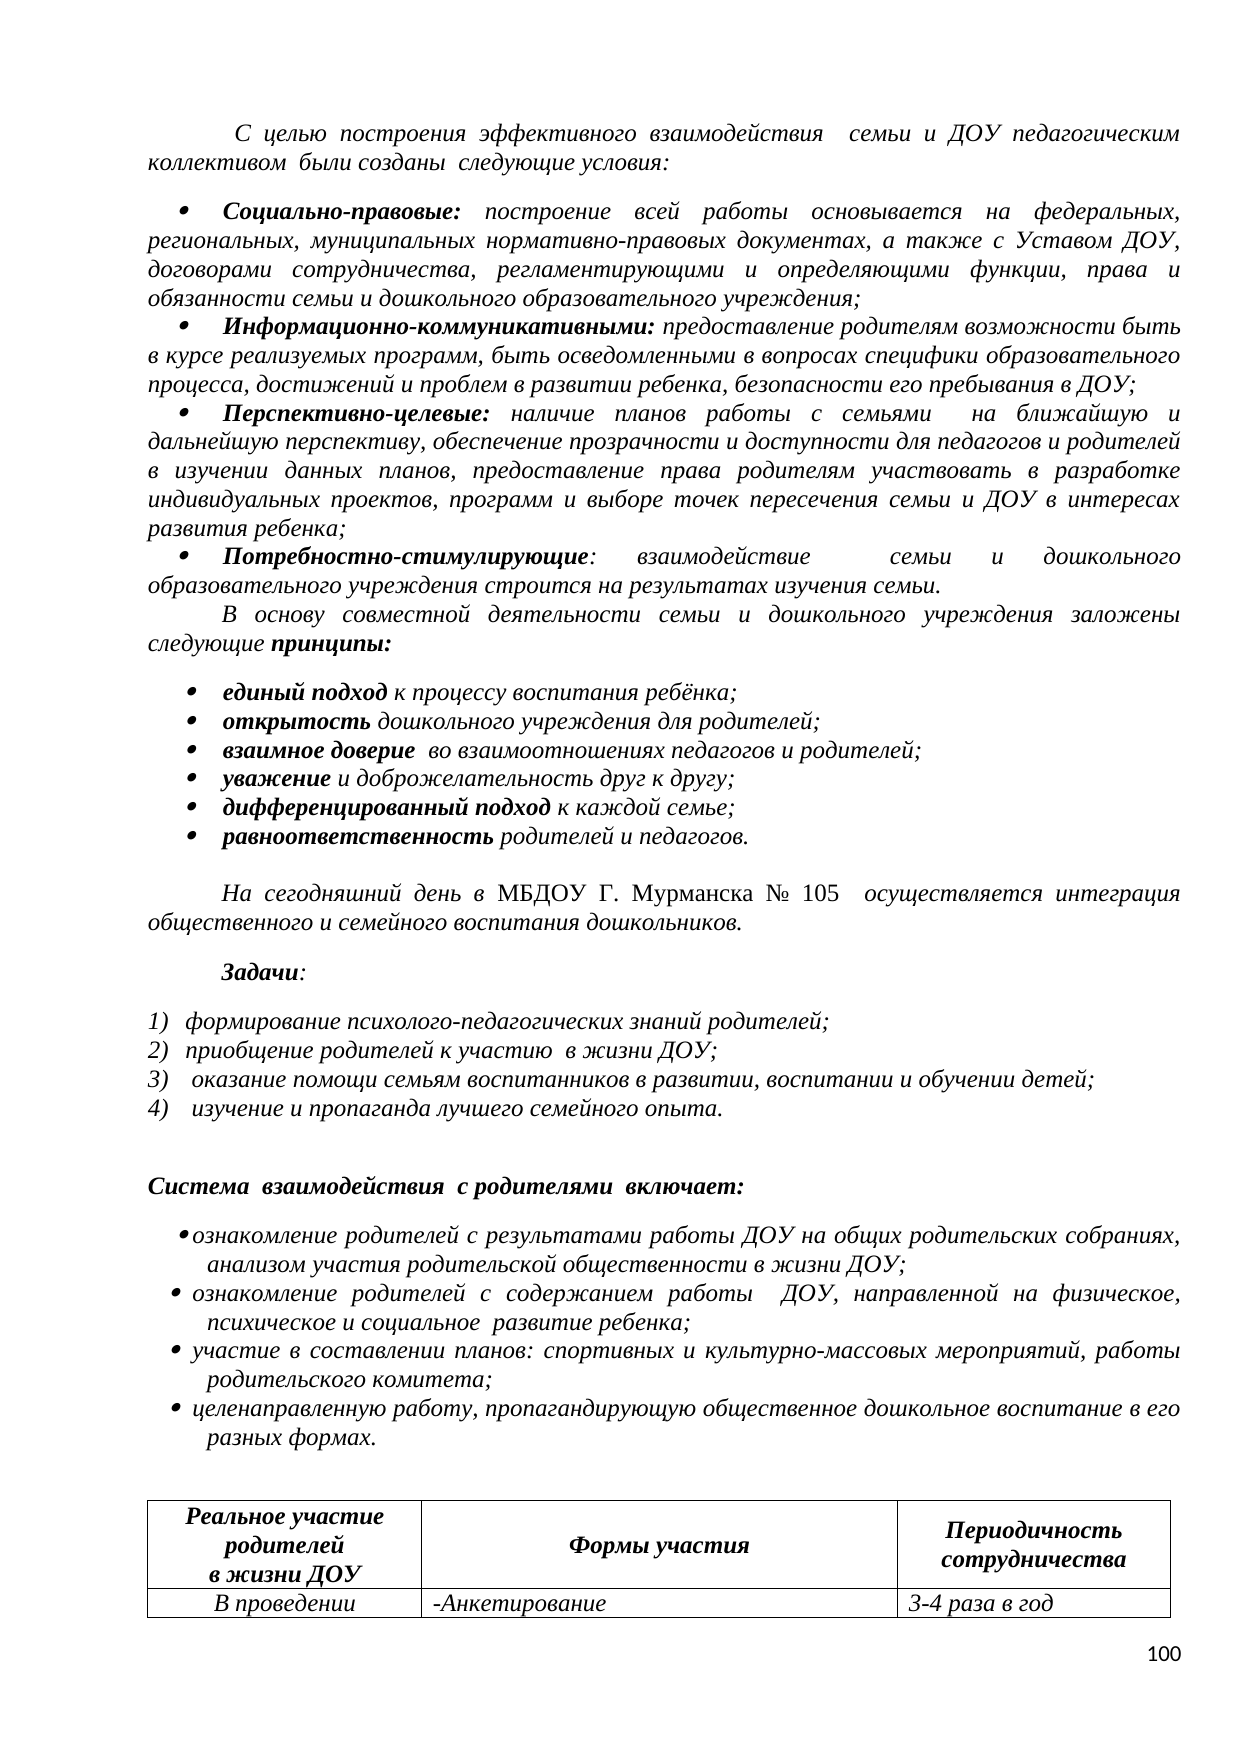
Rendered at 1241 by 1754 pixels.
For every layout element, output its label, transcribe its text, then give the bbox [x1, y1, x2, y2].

list равноответственность родителей и педагогов. [185, 821, 1181, 850]
list приобщение родителей к участию в жизни ДОУ; [148, 1035, 1181, 1064]
text В основу совместной деятельности семьи и дошкольного учреждения заложены следующие принципы: [148, 599, 1181, 656]
list Перспективно-целевые: наличие планов работы с семьями на ближайшую и дальнейшую перспективу, обеспечение прозрачности и доступности для педагогов и родителей в изучении данных планов, предоставление права родителям участвовать в разработке индивидуальных проектов, программ и выборе точек пересечения семьи и ДОУ в интересах развития ребенка; [148, 398, 1181, 541]
list ознакомление родителей с результатами работы ДОУ на общих родительских собраниях, анализом участия родительской общественности в жизни ДОУ; [177, 1221, 1181, 1278]
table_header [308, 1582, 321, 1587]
list участие в составлении планов: спортивных и культурно-массовых мероприятий, работы родительского комитета; [169, 1336, 1181, 1393]
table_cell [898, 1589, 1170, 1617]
list ознакомление родителей с содержанием работы ДОУ, направленной на физическое, психическое и социальное развитие ребенка; [169, 1278, 1181, 1336]
text Система взаимодействия с родителями включает: [148, 1171, 1181, 1200]
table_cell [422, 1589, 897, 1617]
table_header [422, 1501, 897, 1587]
list изучение и пропаганда лучшего семейного опыта. [148, 1093, 1181, 1121]
list уважение и доброжелательность друг к другу; [185, 763, 1181, 792]
list взаимное доверие во взаимоотношениях педагогов и родителей; [185, 735, 1181, 763]
list целенаправленную работу, пропагандирующую общественное дошкольное воспитание в его разных формах. [169, 1393, 1181, 1451]
list дифференцированный подход к каждой семье; [185, 792, 1181, 821]
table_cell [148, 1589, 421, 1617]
list Социально-правовые: построение всей работы основывается на федеральных, региональных, муниципальных нормативно-правовых документах, а также с Уставом ДОУ, договорами сотрудничества, регламентирующими и определяющими функции, права и обязанности семьи и дошкольного образовательного учреждения; [148, 196, 1181, 311]
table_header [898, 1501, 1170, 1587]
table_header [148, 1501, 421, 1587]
list открытость дошкольного учреждения для родителей; [185, 706, 1181, 735]
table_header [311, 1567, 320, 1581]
list Потребностно-стимулирующие: взаимодействие семьи и дошкольного образовательного учреждения строится на результатах изучения семьи. [148, 541, 1181, 599]
list оказание помощи семьям воспитанников в развитии, воспитании и обучении детей; [148, 1064, 1181, 1093]
list единый подход к процессу воспитания ребёнка; [185, 677, 1181, 706]
list формирование психолого-педагогических знаний родителей; [148, 1006, 1181, 1035]
text На сегодняшний день в МБДОУ Г. Мурманска № 105 осуществляется интеграция общественного и семейного воспитания дошкольников. [148, 878, 1181, 936]
list Информационно-коммуникативными: предоставление родителям возможности быть в курсе реализуемых программ, быть осведомленными в вопросах специфики образовательного процесса, достижений и проблем в развитии ребенка, безопасности его пребывания в ДОУ; [148, 311, 1181, 398]
text С целью построения эффективного взаимодействия семьи и ДОУ педагогическим коллективом были созданы следующие условия: [148, 118, 1181, 176]
text Задачи: [148, 957, 1181, 986]
